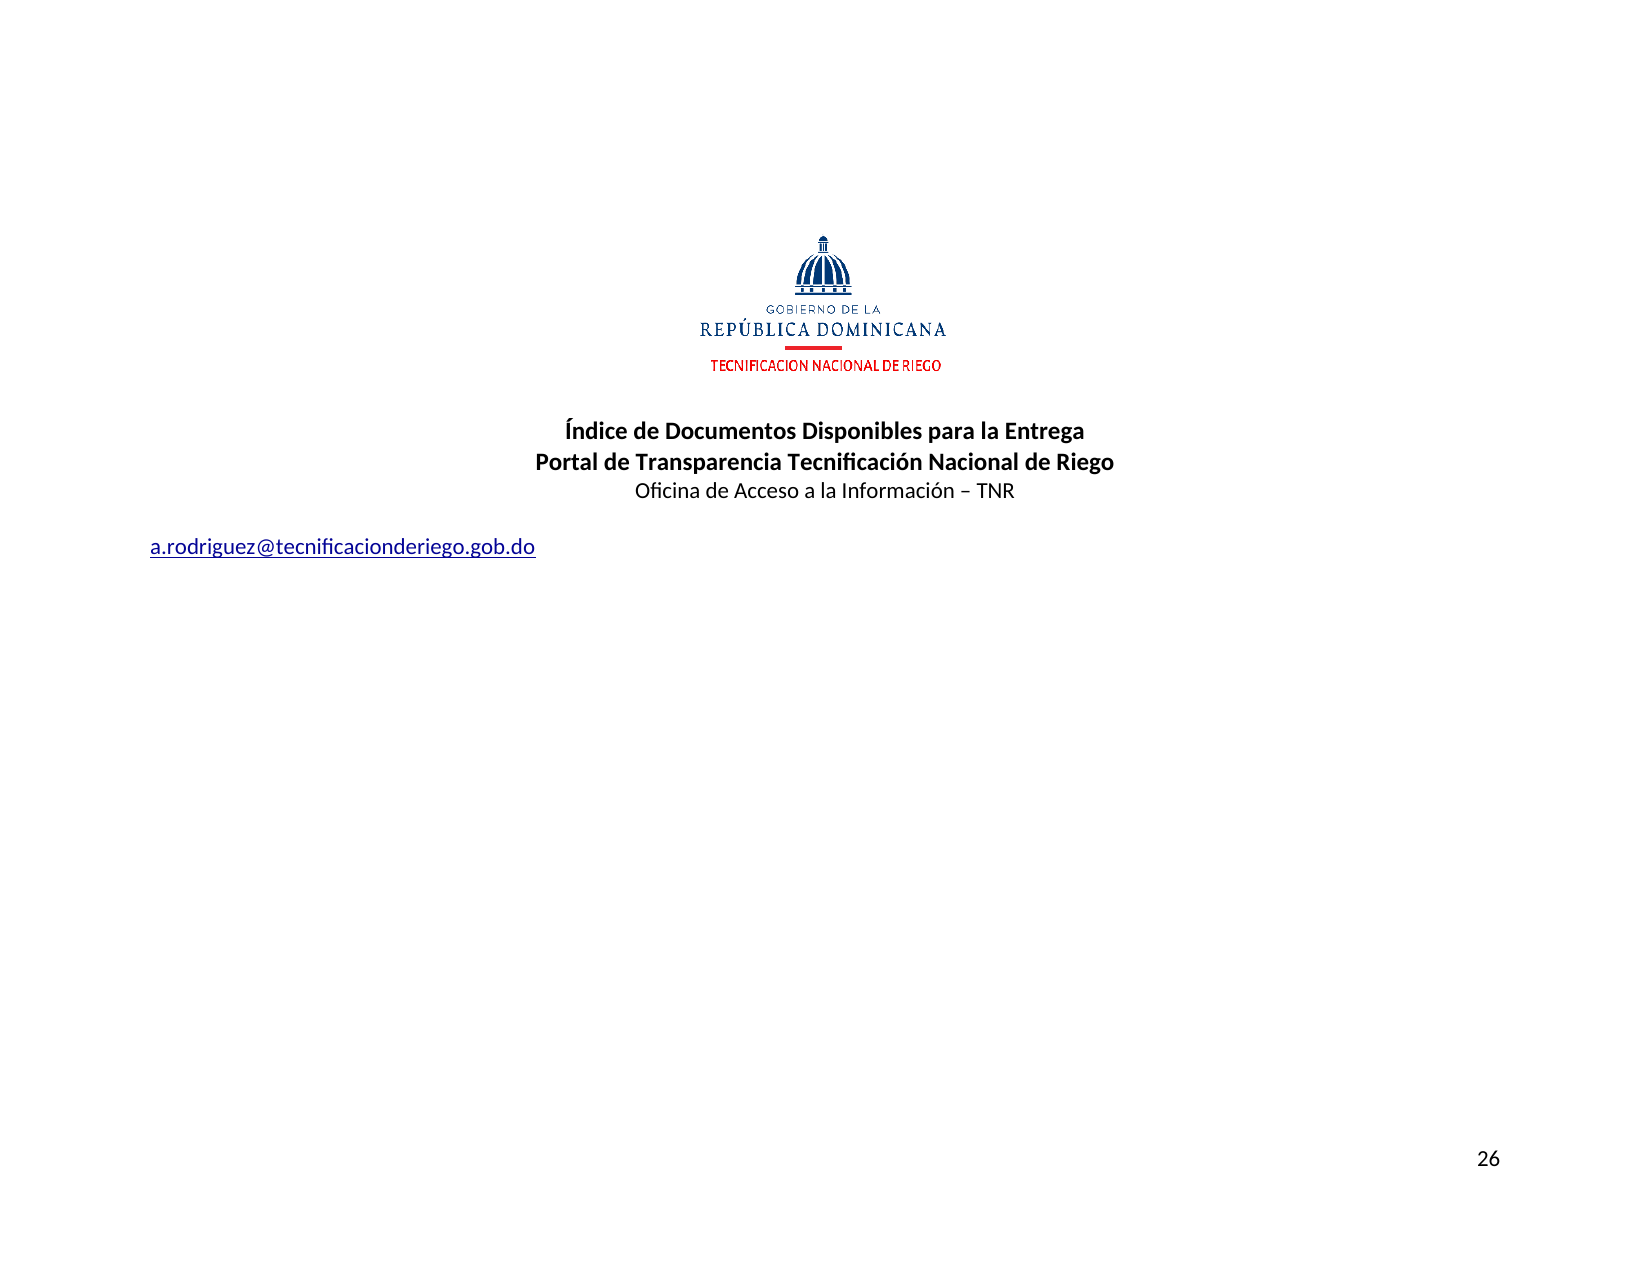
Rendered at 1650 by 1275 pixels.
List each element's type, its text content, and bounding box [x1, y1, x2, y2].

text a.rodriguez@tecnificacionderiego.gob.do [150, 532, 1500, 561]
picture [668, 207, 983, 416]
